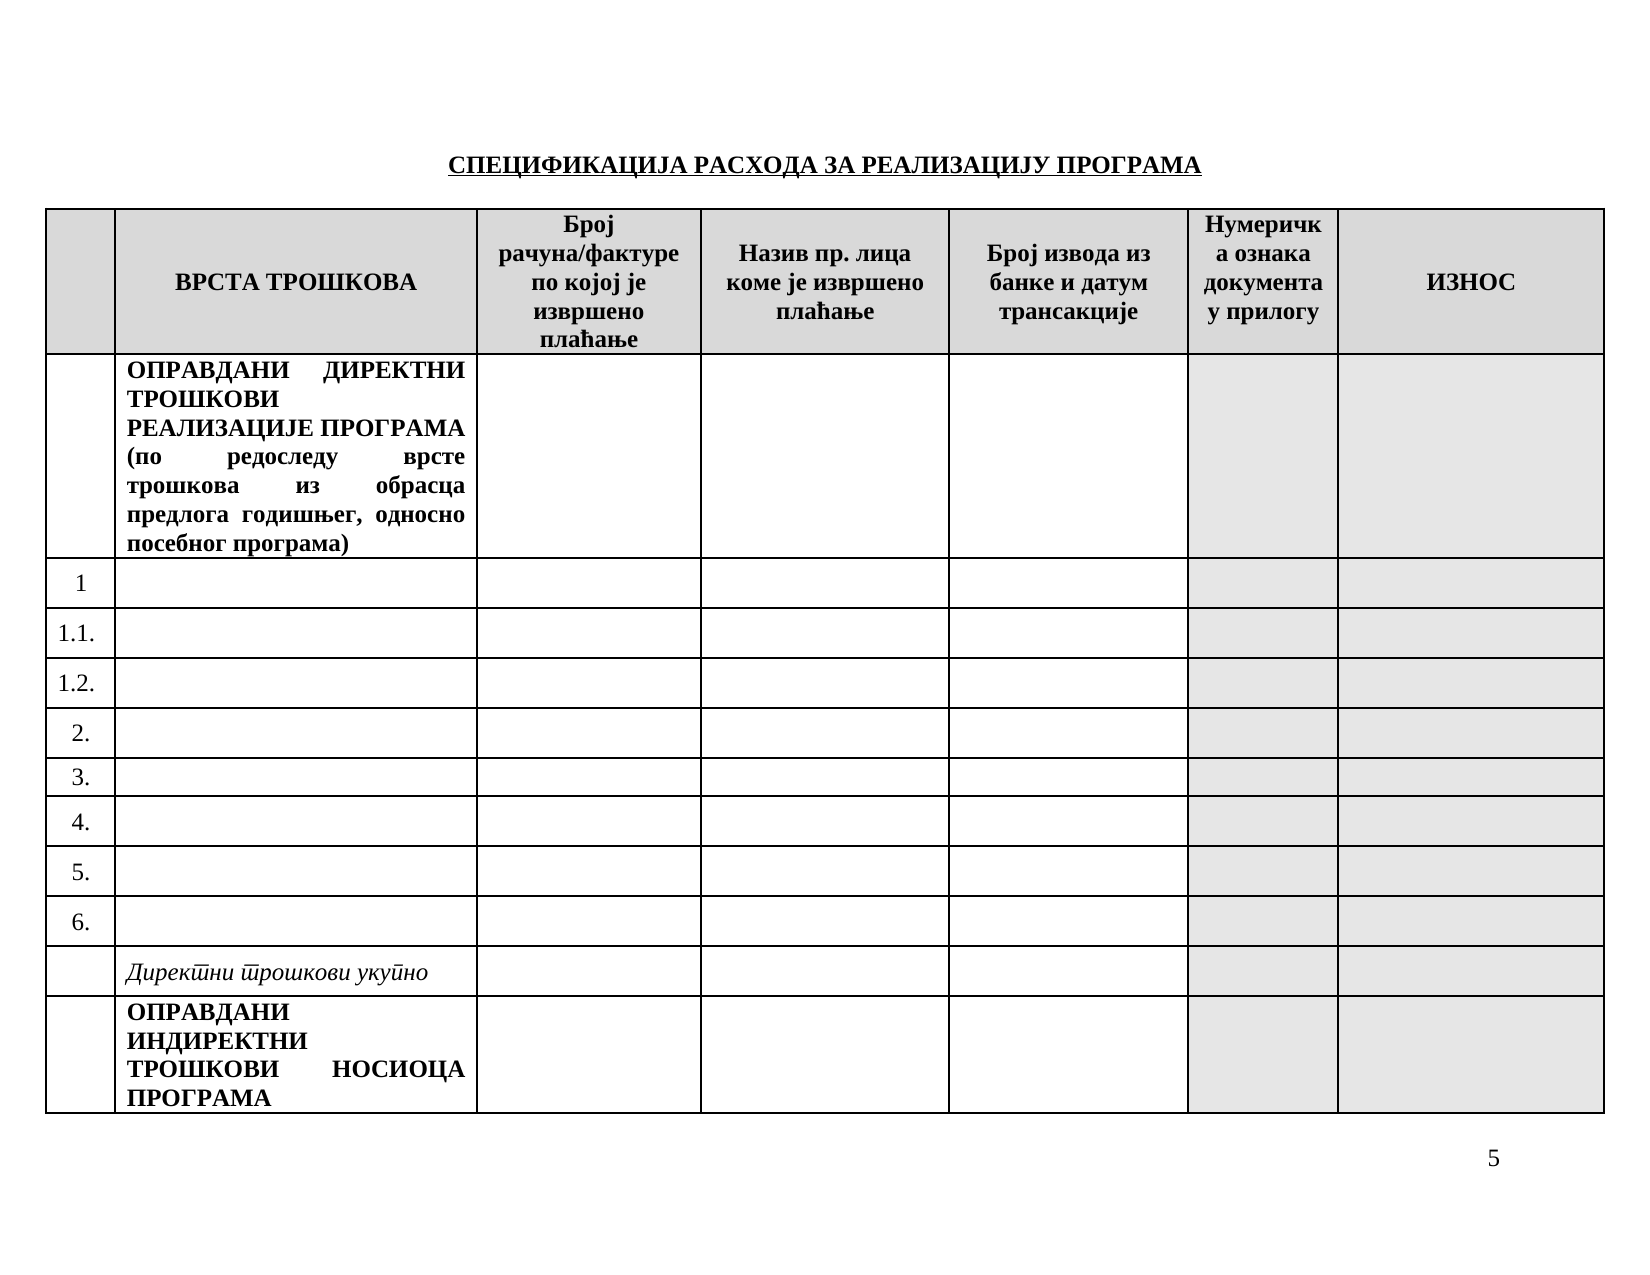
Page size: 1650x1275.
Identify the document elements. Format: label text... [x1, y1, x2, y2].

table_cell [950, 609, 1187, 657]
table_cell [1189, 559, 1337, 607]
table_cell [478, 709, 700, 757]
table_cell [702, 355, 948, 557]
table_cell [1339, 609, 1603, 657]
table_cell [1339, 797, 1603, 845]
table_cell [950, 947, 1187, 995]
table_cell [116, 797, 476, 845]
table_cell [478, 947, 700, 995]
table_cell [1189, 709, 1337, 757]
table_cell ОПРАВДАНИ ИНДИРЕКТНИ ТРОШКОВИ НОСИОЦА ПРОГРАМА [116, 997, 476, 1112]
table_cell [1189, 797, 1337, 845]
table_cell 4. [47, 797, 114, 845]
table_cell [1189, 897, 1337, 945]
table_cell [1189, 759, 1337, 795]
table_cell [116, 847, 476, 895]
table_cell [950, 797, 1187, 845]
table_cell [116, 897, 476, 945]
table_cell [1189, 847, 1337, 895]
table_cell [950, 559, 1187, 607]
table_cell [47, 997, 114, 1112]
table_cell 1.1. [47, 609, 114, 657]
table_cell [1339, 997, 1603, 1112]
table_cell [1189, 947, 1337, 995]
table_cell [1339, 559, 1603, 607]
table_cell [478, 997, 700, 1112]
table_cell [950, 709, 1187, 757]
table_cell [950, 759, 1187, 795]
table_cell [702, 609, 948, 657]
table_cell [1339, 897, 1603, 945]
table_header Број извода из банке и датум трансакције [950, 210, 1187, 353]
table_cell 1 [47, 559, 114, 607]
table_cell [702, 759, 948, 795]
table_cell [702, 659, 948, 707]
table_cell [47, 355, 114, 557]
table_header Назив пр. лица коме је извршено плаћање [702, 210, 948, 353]
table_cell [478, 897, 700, 945]
table_cell [478, 559, 700, 607]
table_header Број рачуна/фактуре по којој је извршено плаћање [478, 210, 700, 353]
table_cell [1339, 659, 1603, 707]
table_cell Директни трошкови укупно [116, 947, 476, 995]
table_cell [1189, 997, 1337, 1112]
table_cell 3. [47, 759, 114, 795]
table_cell [478, 659, 700, 707]
table_cell 1.2. [47, 659, 114, 707]
table_cell [702, 797, 948, 845]
text СПЕЦИФИКАЦИЈА РАСХОДА ЗА РЕАЛИЗАЦИЈУ ПРОГРАМА [150, 150, 1500, 179]
table_cell [478, 609, 700, 657]
table_cell [950, 355, 1187, 557]
table_cell [116, 559, 476, 607]
table_cell [1339, 759, 1603, 795]
table_cell [950, 847, 1187, 895]
table_cell [116, 609, 476, 657]
table_cell [1189, 609, 1337, 657]
table_cell [950, 997, 1187, 1112]
table_cell [478, 847, 700, 895]
table_cell [1339, 947, 1603, 995]
table_header ВРСТА ТРОШКОВА [116, 210, 476, 353]
table_cell [116, 659, 476, 707]
table_cell 5. [47, 847, 114, 895]
table_cell [1339, 847, 1603, 895]
table_cell [702, 947, 948, 995]
table_cell [478, 355, 700, 557]
table_cell [950, 659, 1187, 707]
table_cell [702, 847, 948, 895]
table_cell [950, 897, 1187, 945]
table_cell [1339, 355, 1603, 557]
table_header Нумеричка ознака документа у прилогу [1189, 210, 1337, 353]
table_cell [478, 797, 700, 845]
table_cell 2. [47, 709, 114, 757]
table_cell [116, 709, 476, 757]
table_cell ОПРАВДАНИ ДИРЕКТНИ ТРОШКОВИ РЕАЛИЗАЦИЈЕ ПРОГРАМА (по редоследу врсте трошкова из обрасца предлога годишњег, односно посебног програма) [116, 355, 476, 557]
table_cell [478, 759, 700, 795]
table_cell [116, 759, 476, 795]
table_cell [702, 559, 948, 607]
table_cell [1189, 659, 1337, 707]
table_cell [702, 897, 948, 945]
table_cell [1339, 709, 1603, 757]
table_cell [702, 997, 948, 1112]
table_header [47, 210, 114, 353]
table_header ИЗНОС [1339, 210, 1603, 353]
table_cell 6. [47, 897, 114, 945]
table_cell [1189, 355, 1337, 557]
table_cell [47, 947, 114, 995]
table_cell [702, 709, 948, 757]
